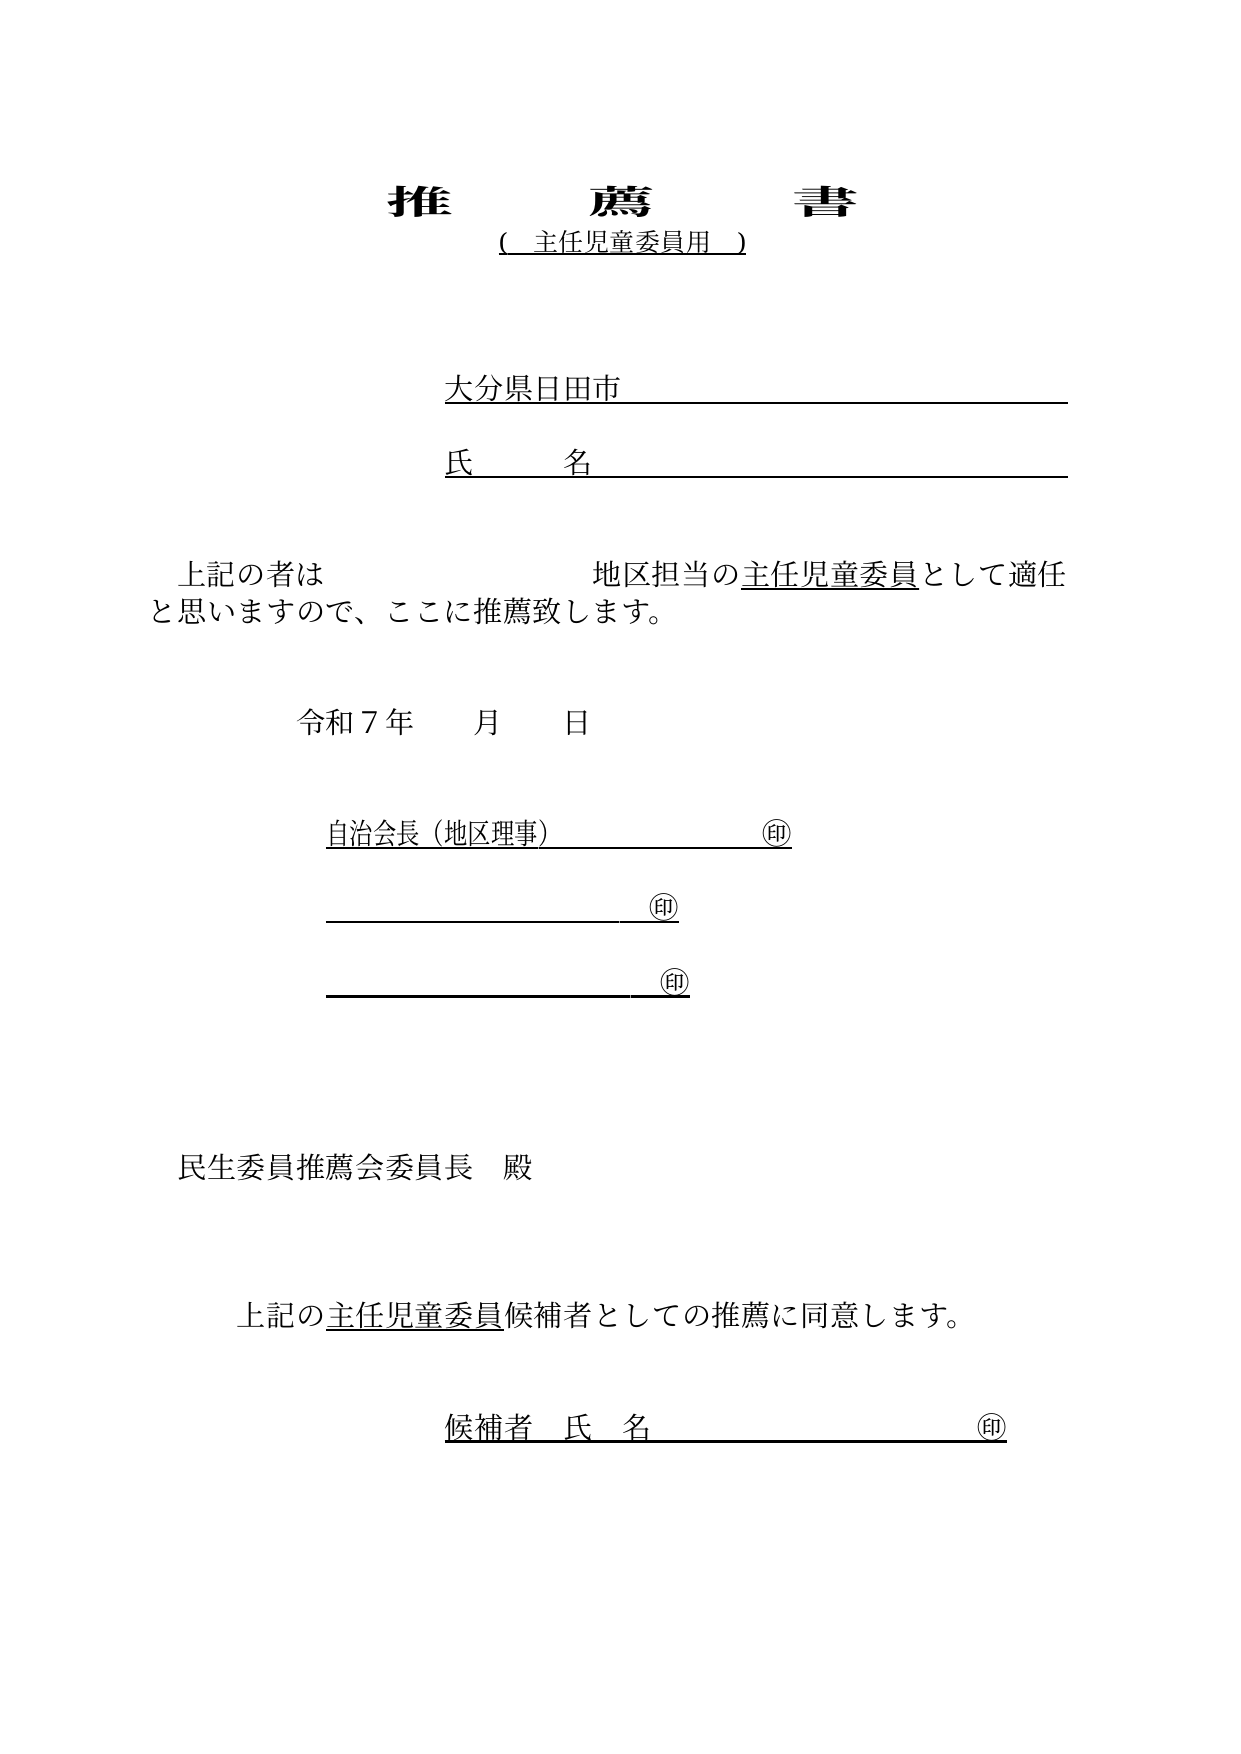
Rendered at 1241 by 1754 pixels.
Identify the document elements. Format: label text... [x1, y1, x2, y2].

text 推 薦 書 [148, 185, 1097, 222]
text 候補者 氏 名 ㊞ [148, 1408, 1097, 1446]
text 大分県日田市 [148, 370, 1097, 407]
text 上記の主任児童委員候補者としての推薦に同意します。 [148, 1297, 1097, 1334]
text 上記の者は 地区担当の主任児童委員として適任と思いますので、ここに推薦致します。 [148, 556, 1097, 630]
text 氏 名 [148, 444, 1097, 481]
text 令和７年 月 日 [148, 704, 1097, 741]
text ㊞ [148, 889, 1097, 926]
text ( 主任児童委員用 ) [148, 222, 1097, 259]
text 民生委員推薦会委員長 殿 [148, 1149, 1097, 1186]
text 自治会長（地区理事） ㊞ [148, 815, 1097, 852]
text ㊞ [148, 963, 1097, 1001]
